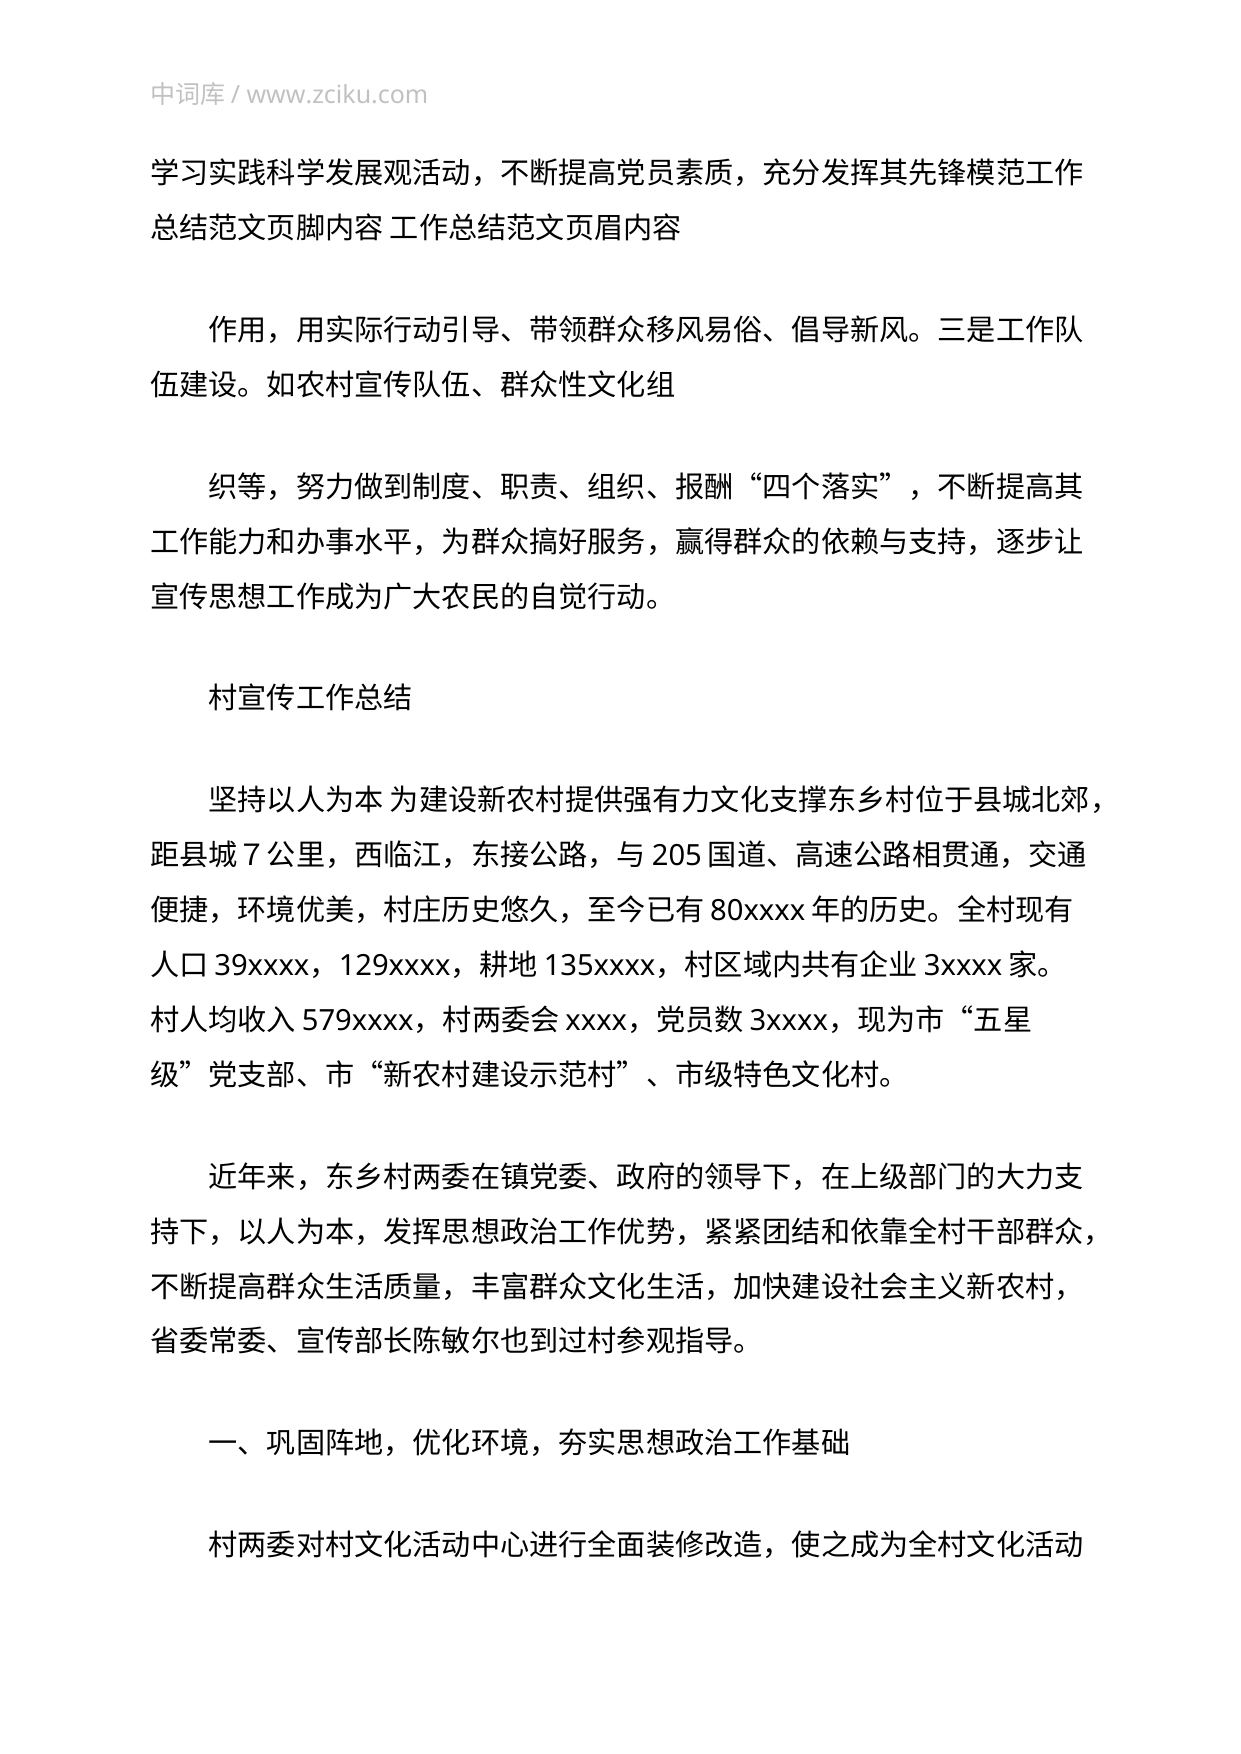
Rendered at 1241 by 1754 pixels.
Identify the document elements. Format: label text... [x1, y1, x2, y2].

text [150, 150, 1090, 247]
text 作用，用实际行动引导、带领群众移风易俗、倡导新风。三是工作队伍建设。如农村宣传队伍、群众性文化组 [150, 307, 1090, 404]
text 织等，努力做到制度、职责、组织、报酬“四个落实”，不断提高其工作能力和办事水平，为群众搞好服务，赢得群众的依赖与支持，逐步让宣传思想工作成为广大农民的自觉行动。 [150, 463, 1090, 615]
text 坚持以人为本 为建设新农村提供强有力文化支撑东乡村位于县城北郊，距县城７公里，西临江，东接公路，与205国道、高速公路相贯通，交通便捷，环境优美，村庄历史悠久，至今已有80xxxx年的历史。全村现有人口39xxxx，129xxxx，耕地135xxxx，村区域内共有企业3xxxx家。村人均收入579xxxx，村两委会xxxx，党员数3xxxx，现为市“五星级”党支部、市“新农村建设示范村”、市级特色文化村。 [150, 777, 1090, 1094]
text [150, 1522, 1090, 1564]
text 近年来，东乡村两委在镇党委、政府的领导下，在上级部门的大力支持下，以人为本，发挥思想政治工作优势，紧紧团结和依靠全村干部群众，不断提高群众生活质量，丰富群众文化生活，加快建设社会主义新农村，省委常委、宣传部长陈敏尔也到过村参观指导。 [150, 1153, 1090, 1360]
text 一、巩固阵地，优化环境，夯实思想政治工作基础 [150, 1420, 1090, 1462]
text 村宣传工作总结 [150, 675, 1090, 717]
